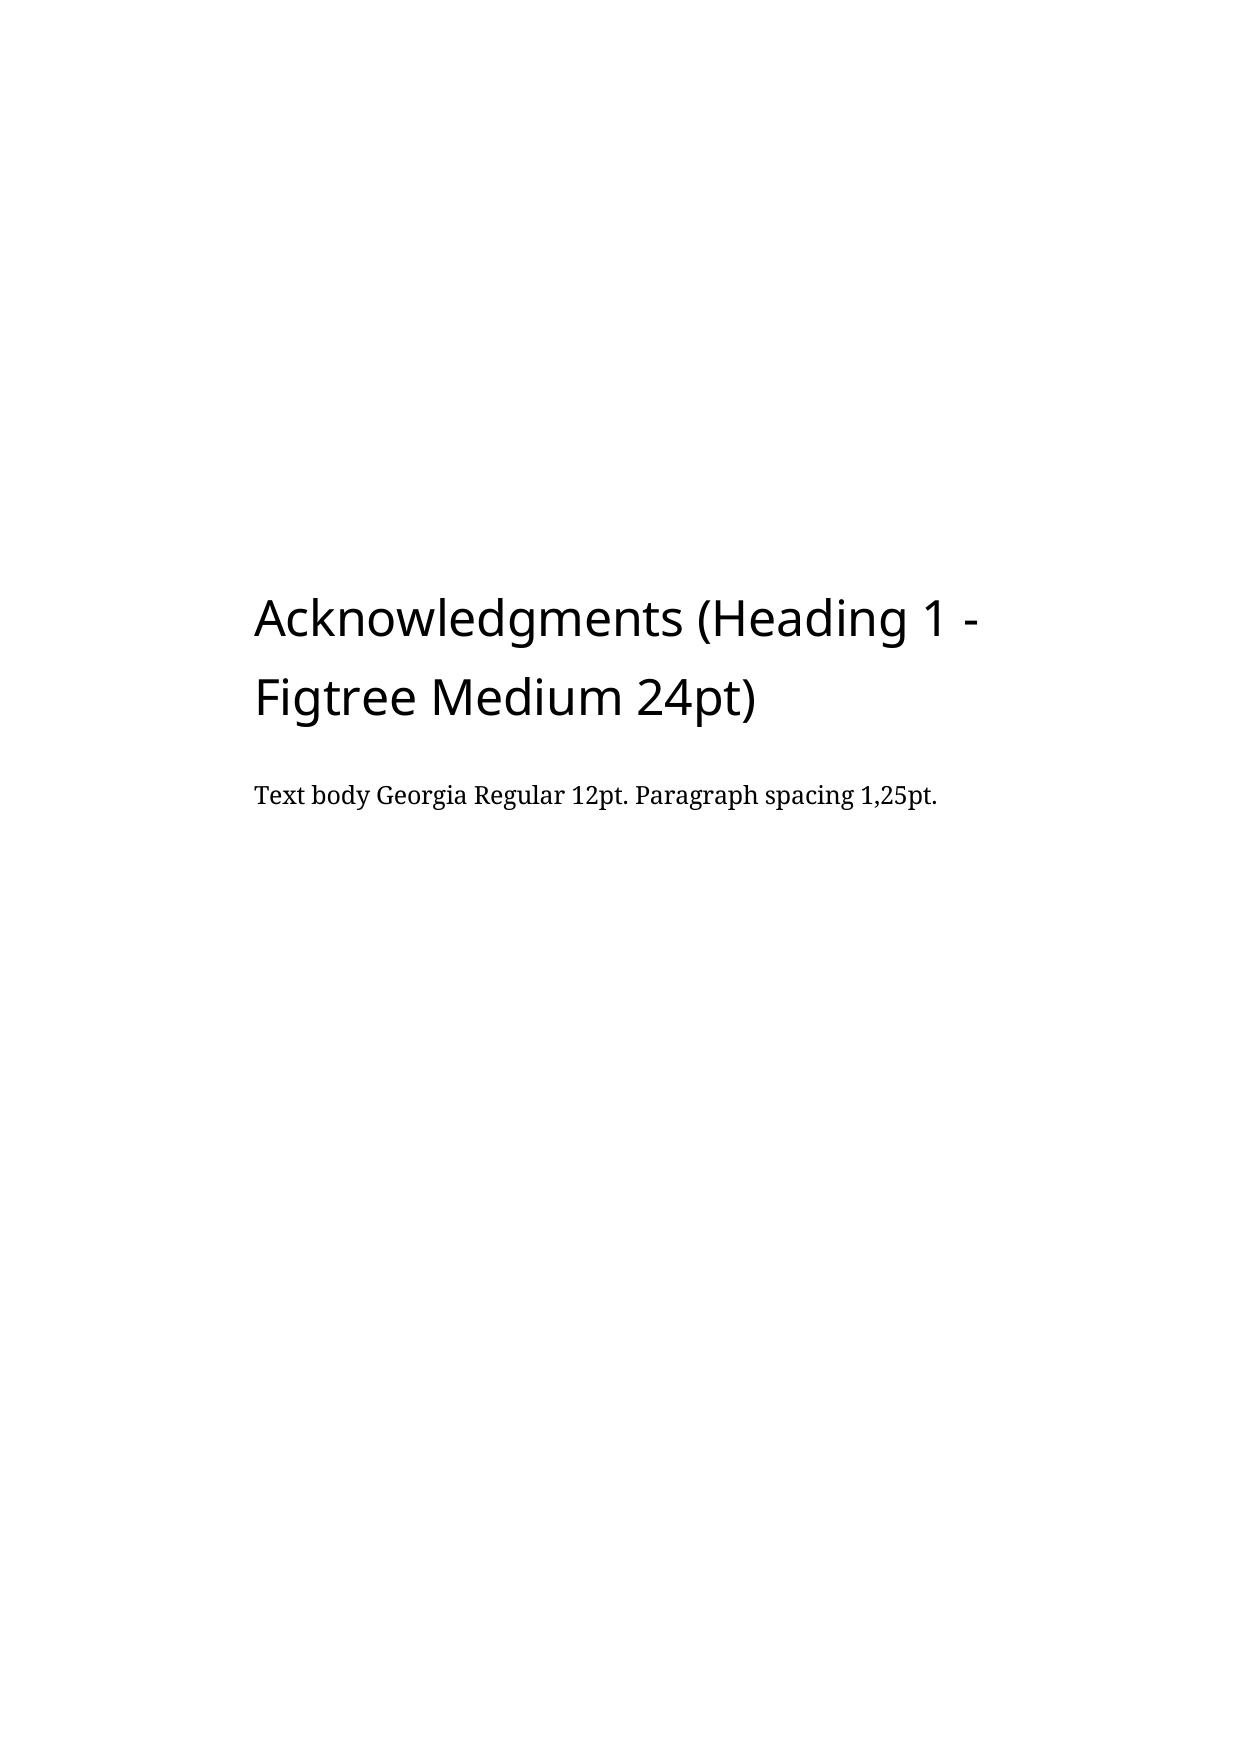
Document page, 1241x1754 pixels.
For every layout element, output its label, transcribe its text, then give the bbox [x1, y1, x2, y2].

text Text body Georgia Regular 12pt. Paragraph spacing 1,25pt. [254, 778, 1110, 812]
list Acknowledgments (Heading 1 - Figtree Medium 24pt) [254, 583, 1110, 730]
